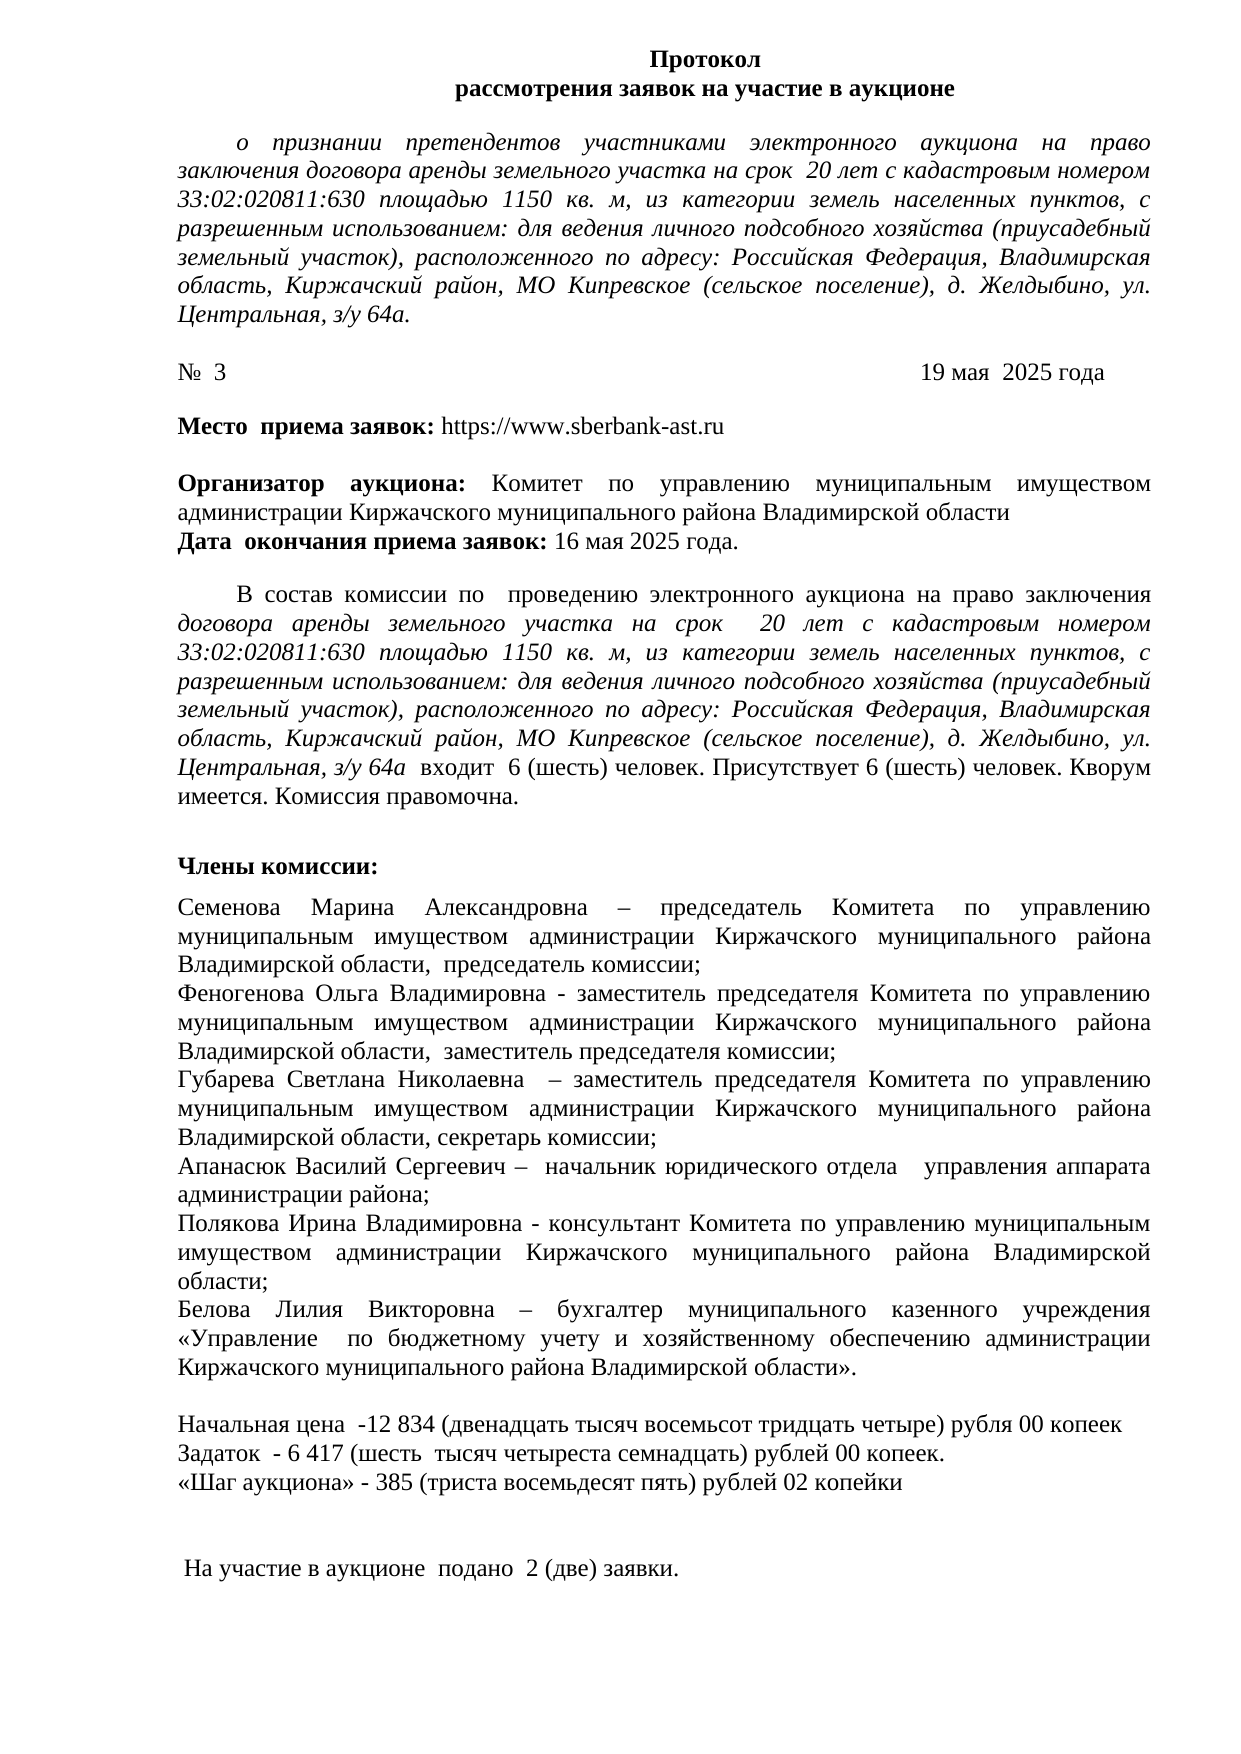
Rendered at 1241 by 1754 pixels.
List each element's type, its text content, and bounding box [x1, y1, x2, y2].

text На участие в аукционе подано 2 (две) заявки. [177, 1553, 1152, 1582]
text Полякова Ирина Владимировна - консультант Комитета по управлению муниципальным имуществом администрации Киржачского муниципального района Владимирской области; [177, 1208, 1152, 1294]
text № 3 19 мая 2025 года [162, 357, 1152, 386]
text Апанасюк Василий Сергеевич – начальник юридического отдела управления аппарата администрации района; [177, 1151, 1152, 1208]
text Место приема заявок: https://www.sberbank-ast.ru [177, 411, 1152, 439]
text Организатор аукциона: Комитет по управлению муниципальным имуществом администрации Киржачского муниципального района Владимирской области [177, 468, 1152, 526]
text Белова Лилия Викторовна – бухгалтер муниципального казенного учреждения «Управление по бюджетному учету и хозяйственному обеспечению администрации Киржачского муниципального района Владимирской области». [177, 1294, 1152, 1381]
text Члены комиссии: [177, 851, 1152, 879]
text о признании претендентов участниками электронного аукциона на право заключения договора аренды земельного участка на срок 20 лет с кадастровым номером 33:02:020811:630 площадью 1150 кв. м, из категории земель населенных пунктов, с разрешенным использованием: для ведения личного подсобного хозяйства (приусадебный земельный участок), расположенного по адресу: Российская Федерация, Владимирская область, Киржачский район, МО Кипревское (сельское поселение), д. Желдыбино, ул. Центральная, з/у 64а. [177, 127, 1152, 328]
text Губарева Светлана Николаевна – заместитель председателя Комитета по управлению муниципальным имуществом администрации Киржачского муниципального района Владимирской области, секретарь комиссии; [177, 1064, 1152, 1151]
text «Шаг аукциона» - 385 (триста восемьдесят пять) рублей 02 копейки [177, 1467, 1152, 1496]
text Семенова Марина Александровна – председатель Комитета по управлению муниципальным имуществом администрации Киржачского муниципального района Владимирской области, председатель комиссии; [177, 892, 1152, 978]
text Начальная цена -12 834 (двенадцать тысяч восемьсот тридцать четыре) рубля 00 копеек [177, 1409, 1152, 1438]
text Дата окончания приема заявок: 16 мая 2025 года. [177, 526, 1152, 554]
text В состав комиссии по проведению электронного аукциона на право заключения договора аренды земельного участка на срок 20 лет с кадастровым номером 33:02:020811:630 площадью 1150 кв. м, из категории земель населенных пунктов, с разрешенным использованием: для ведения личного подсобного хозяйства (приусадебный земельный участок), расположенного по адресу: Российская Федерация, Владимирская область, Киржачский район, МО Кипревское (сельское поселение), д. Желдыбино, ул. Центральная, з/у 64а входит 6 (шесть) человек. Присутствует 6 (шесть) человек. Кворум имеется. Комиссия правомочна. [177, 579, 1152, 809]
text Протокол [177, 44, 1152, 73]
text Задаток - 6 417 (шесть тысяч четыреста семнадцать) рублей 00 копеек. [177, 1438, 1152, 1467]
text рассмотрения заявок на участие в аукционе [177, 73, 1152, 102]
text Феногенова Ольга Владимировна - заместитель председателя Комитета по управлению муниципальным имуществом администрации Киржачского муниципального района Владимирской области, заместитель председателя комиссии; [177, 978, 1152, 1064]
